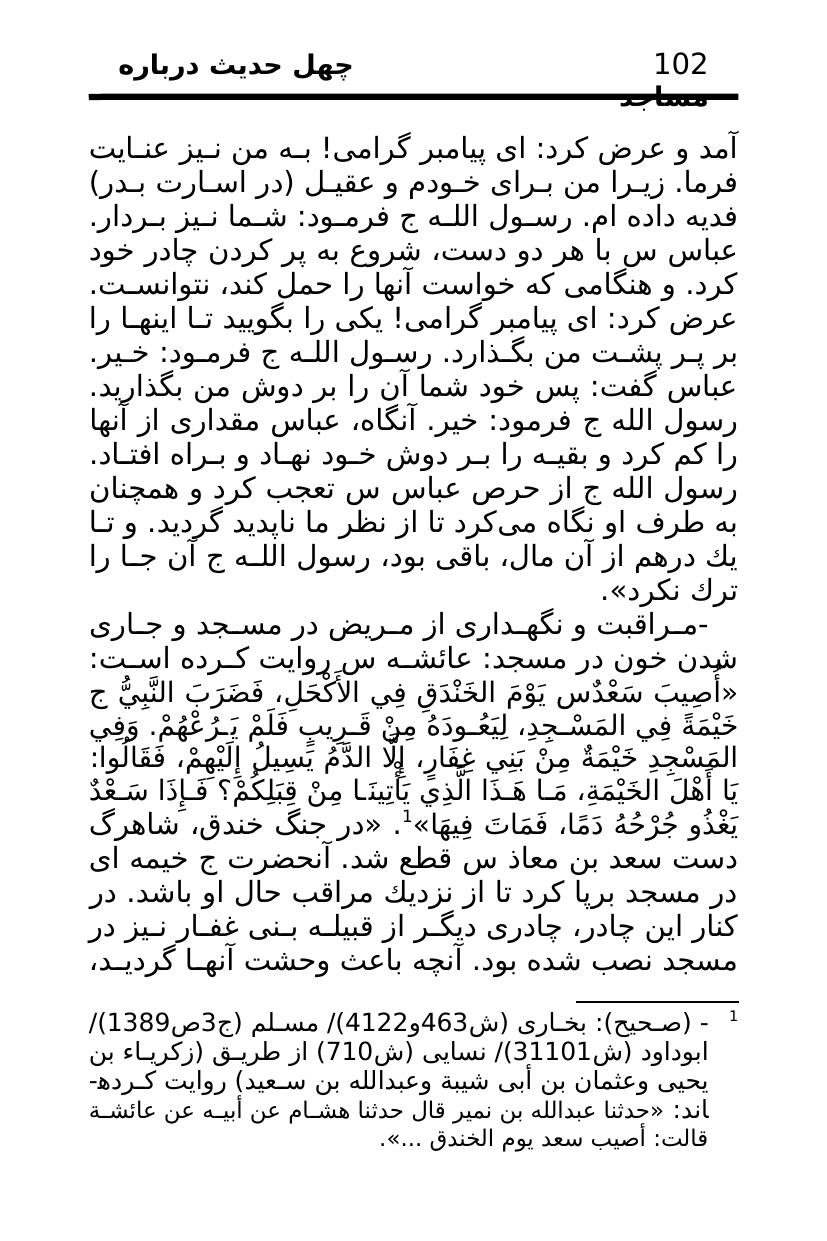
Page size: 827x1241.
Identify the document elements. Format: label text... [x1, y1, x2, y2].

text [89, 607, 738, 977]
text - تقسیم اموال دنیا در مسجد: انس بن مالک س روایت کرده است: «أُتِيَ النَّبِيُّ ج بِمَالٍ مِنَ البَحْرَيْنِ، فَقَالَ: انْثُرُوهُ فِي المَسْجِدِ وَكَانَ أَكْثَرَ مَالٍ أُتِيَ بِهِ رَسُولُ اللَّهِ ج، فَخَرَجَ رَسُولُ اللَّهِ ج إِلَى الصَّلاَةِ وَلَمْ يَلْتَفِتْ إِلَيْهِ، فَلَمَّا قَضَى الصَّلاَةَ جَاءَ فَجَلَسَ إِلَيْهِ، فَمَا كَانَ يَرَى أَحَدًا إِلَّا أَعْطَاهُ، إِذْ جَاءَهُ العَبَّاسُ، فَقَالَ يَا رَسُولَ اللَّهِ: أَعْطِنِي، فَإِنِّي فَادَيْتُ نَفْسِي وَفَادَيْتُ عَقِيلًا، فَقَالَ لَهُ رَسُولُ اللَّهِ ج: خُذْ فَحَثَا فِي ثَوْبِهِ، ثُمَّ ذَهَبَ يُقِلُّهُ فَلَمْ يَسْتَطِعْ، فَقَالَ: يَا رَسُولَ اللَّهِ ج، اؤْمُرْ بَعْضَهُمْ يَرْفَعْهُ إِلَيَّ، قَالَ: لاَ قَالَ: فَارْفَعْهُ أَنْتَ عَلَيَّ، قَالَ: لاَ فَنَثَرَ مِنْهُ، ثُمَّ ذَهَبَ يُقِلُّهُ، فَقَالَ: يَا رَسُولَ اللَّهِ ج، اؤْمُرْ بَعْضَهُمْ يَرْفَعْهُ عَلَيَّ، قَالَ: لاَ قَالَ: فَارْفَعْهُ أَنْتَ عَلَيَّ، قَالَ: لاَ فَنَثَرَ مِنْهُ، ثُمَّ احْتَمَلَهُ، فَأَلْقَاهُ عَلَى كَاهِلِهِ، ثُمَّ انْطَلَقَ، فَمَا زَالَ رَسُولُ اللَّهِ ج يُتْبِعُهُ بَصَرَهُ حَتَّى خَفِيَ عَلَيْنَا - عَجَبًا مِنْ حِرْصِهِ - فَمَا قَامَ رَسُولُ اللَّهِ ج وَثَمَّ مِنْهَا دِرْهَمٌ». «مقداری مال از بحرین برای رسول الله ج آوردند».آنحضرت ج فرمود: «آنها را داخل مسجد بریزید. راوی می‌گوید: این محموله، بزرگترین مالی بود كه خدمت رسول خدا ج آورده شده بود. رسول اكرم ج برای اقامه نماز به مسجد رفت و به آنها توجه ننمود. پس از اتمام نماز، آمد و در كنار آن اموال، نشست. هر كه را می‌دید، مقداری به او می‌داد تا اینكه عباس س آمد و عرض كرد: ای پیامبر گرامی! به من نیز عنایت فرما. زیرا من برای خودم و عقیل (در اسارت بدر) فدیه داده ام. رسول الله ج فرمود: شما نیز بردار. عباس س با هر دو دست، شروع به پر كردن چادر خود كرد. و هنگامی كه خواست آنها را حمل كند، نتوانست. عرض كرد: ای پیامبر گرامی! یكی را بگویید تا اینها را بر پر پشت من بگذارد. رسول الله ج فرمود: خیر. عباس گفت: پس خود شما آن را بر دوش من بگذارید. رسول الله ج فرمود: خیر. آنگاه، عباس مقداری از آنها را كم كرد و بقیه را بر دوش خود نهاد و براه افتاد. رسول الله ج از حرص عباس س تعجب كرد و همچنان به طرف او نگاه می‌كرد تا از نظر ما ناپدید گردید. و تا یك درهم از آن مال، باقی بود، رسول الله ج آن جا را ترك نكرد». [89, 132, 738, 607]
